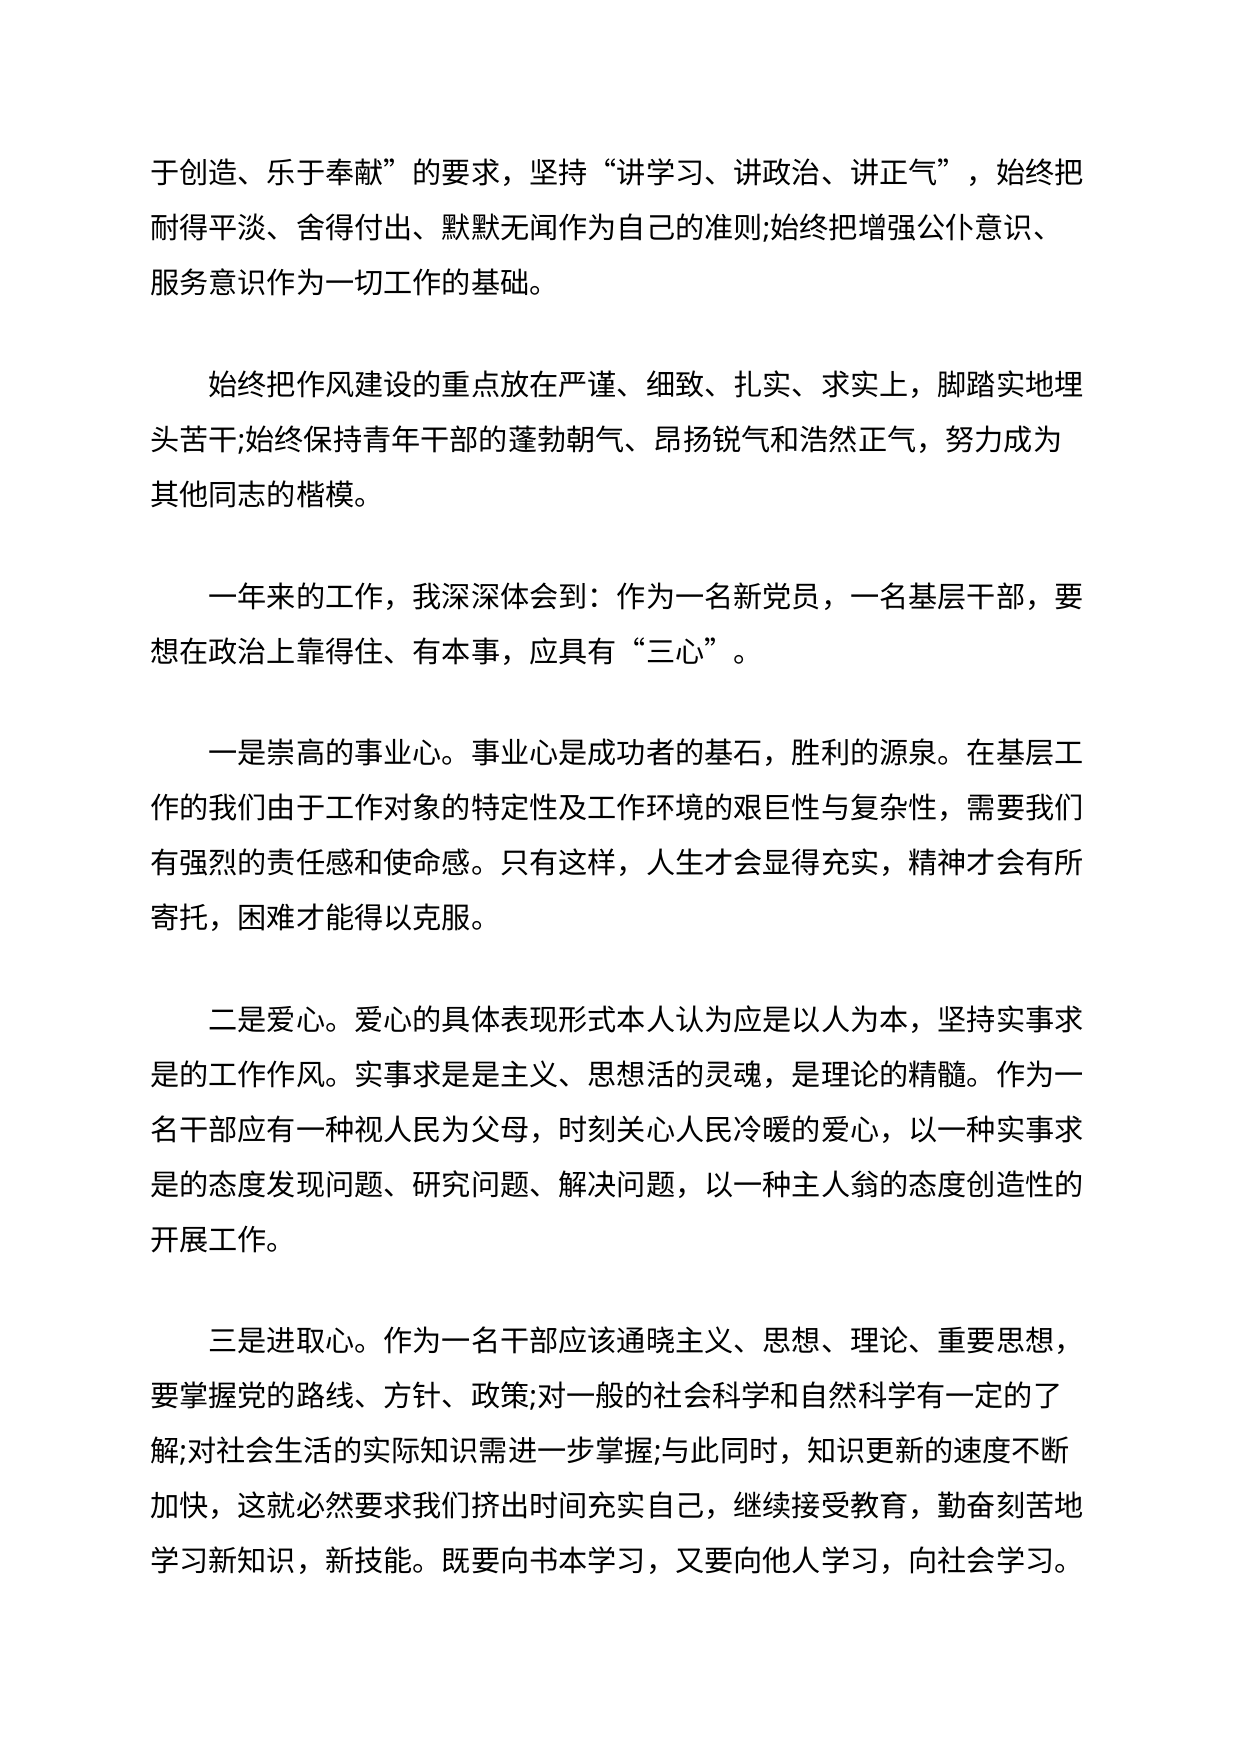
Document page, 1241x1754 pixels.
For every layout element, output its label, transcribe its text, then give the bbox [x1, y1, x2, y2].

text 二是爱心。爱心的具体表现形式本人认为应是以人为本，坚持实事求是的工作作风。实事求是是主义、思想活的灵魂，是理论的精髓。作为一名干部应有一种视人民为父母，时刻关心人民冷暖的爱心，以一种实事求是的态度发现问题、研究问题、解决问题，以一种主人翁的态度创造性的开展工作。 [150, 996, 1090, 1258]
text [150, 150, 1090, 302]
text 始终把作风建设的重点放在严谨、细致、扎实、求实上，脚踏实地埋头苦干;始终保持青年干部的蓬勃朝气、昂扬锐气和浩然正气，努力成为其他同志的楷模。 [150, 362, 1090, 514]
text 三是进取心。作为一名干部应该通晓主义、思想、理论、重要思想，要掌握党的路线、方针、政策;对一般的社会科学和自然科学有一定的了解;对社会生活的实际知识需进一步掌握;与此同时，知识更新的速度不断加快，这就必然要求我们挤出时间充实自己，继续接受教育，勤奋刻苦地学习新知识，新技能。既要向书本学习，又要向他人学习，向社会学习。 [150, 1318, 1090, 1580]
text 一年来的工作，我深深体会到：作为一名新党员，一名基层干部，要想在政治上靠得住、有本事，应具有“三心”。 [150, 573, 1090, 671]
text 一是崇高的事业心。事业心是成功者的基石，胜利的源泉。在基层工作的我们由于工作对象的特定性及工作环境的艰巨性与复杂性，需要我们有强烈的责任感和使命感。只有这样，人生才会显得充实，精神才会有所寄托，困难才能得以克服。 [150, 730, 1090, 937]
